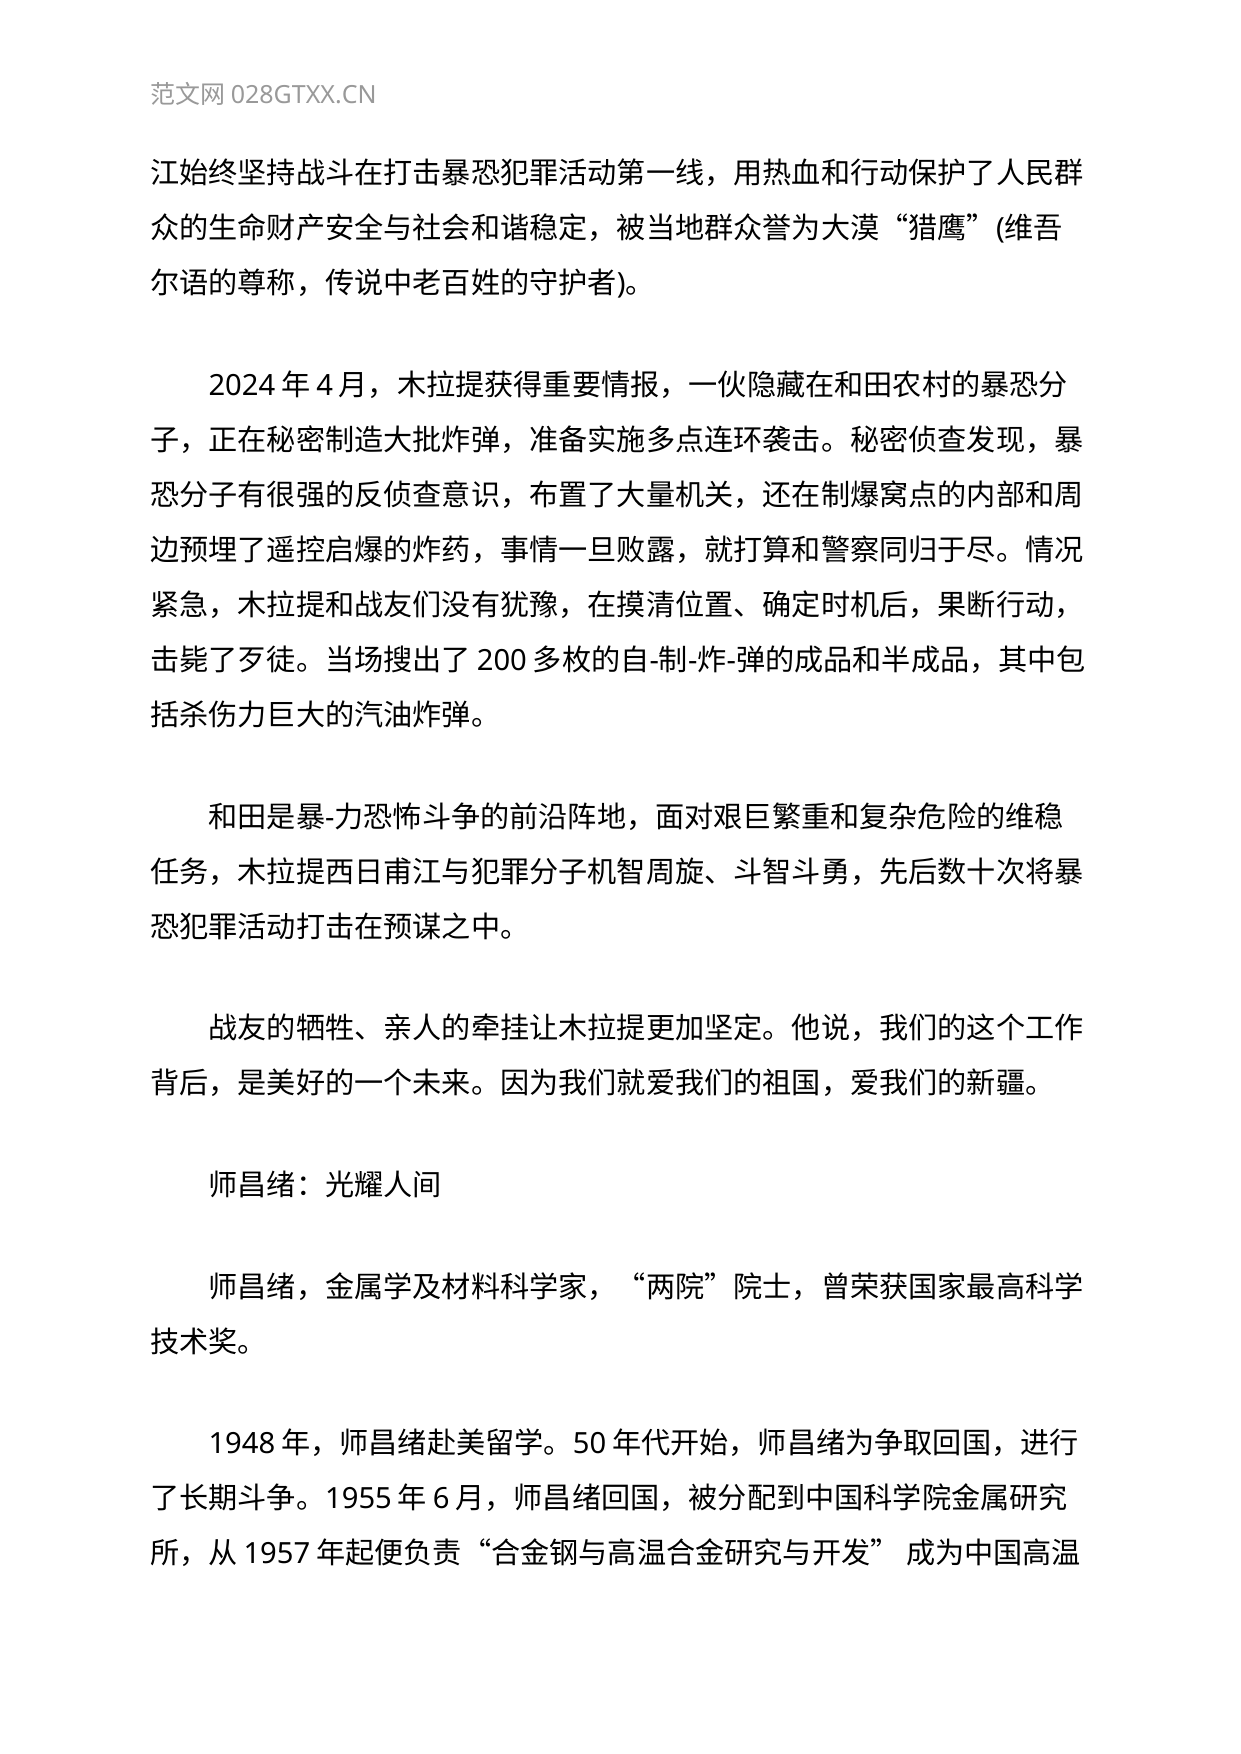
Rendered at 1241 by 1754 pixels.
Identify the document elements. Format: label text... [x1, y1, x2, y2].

text 战友的牺牲、亲人的牵挂让木拉提更加坚定。他说，我们的这个工作背后，是美好的一个未来。因为我们就爱我们的祖国，爱我们的新疆。 [150, 1005, 1090, 1102]
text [150, 1420, 1090, 1572]
text 师昌绪，金属学及材料科学家，“两院”院士，曾荣获国家最高科学技术奖。 [150, 1263, 1090, 1361]
text 2024年4月，木拉提获得重要情报，一伙隐藏在和田农村的暴恐分子，正在秘密制造大批炸弹，准备实施多点连环袭击。秘密侦查发现，暴恐分子有很强的反侦查意识，布置了大量机关，还在制爆窝点的内部和周边预埋了遥控启爆的炸药，事情一旦败露，就打算和警察同归于尽。情况紧急，木拉提和战友们没有犹豫，在摸清位置、确定时机后，果断行动，击毙了歹徒。当场搜出了200多枚的自-制-炸-弹的成品和半成品，其中包括杀伤力巨大的汽油炸弹。 [150, 362, 1090, 734]
text 师昌绪：光耀人间 [150, 1162, 1090, 1204]
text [150, 150, 1090, 302]
text 和田是暴-力恐怖斗争的前沿阵地，面对艰巨繁重和复杂危险的维稳任务，木拉提西日甫江与犯罪分子机智周旋、斗智斗勇，先后数十次将暴恐犯罪活动打击在预谋之中。 [150, 793, 1090, 945]
